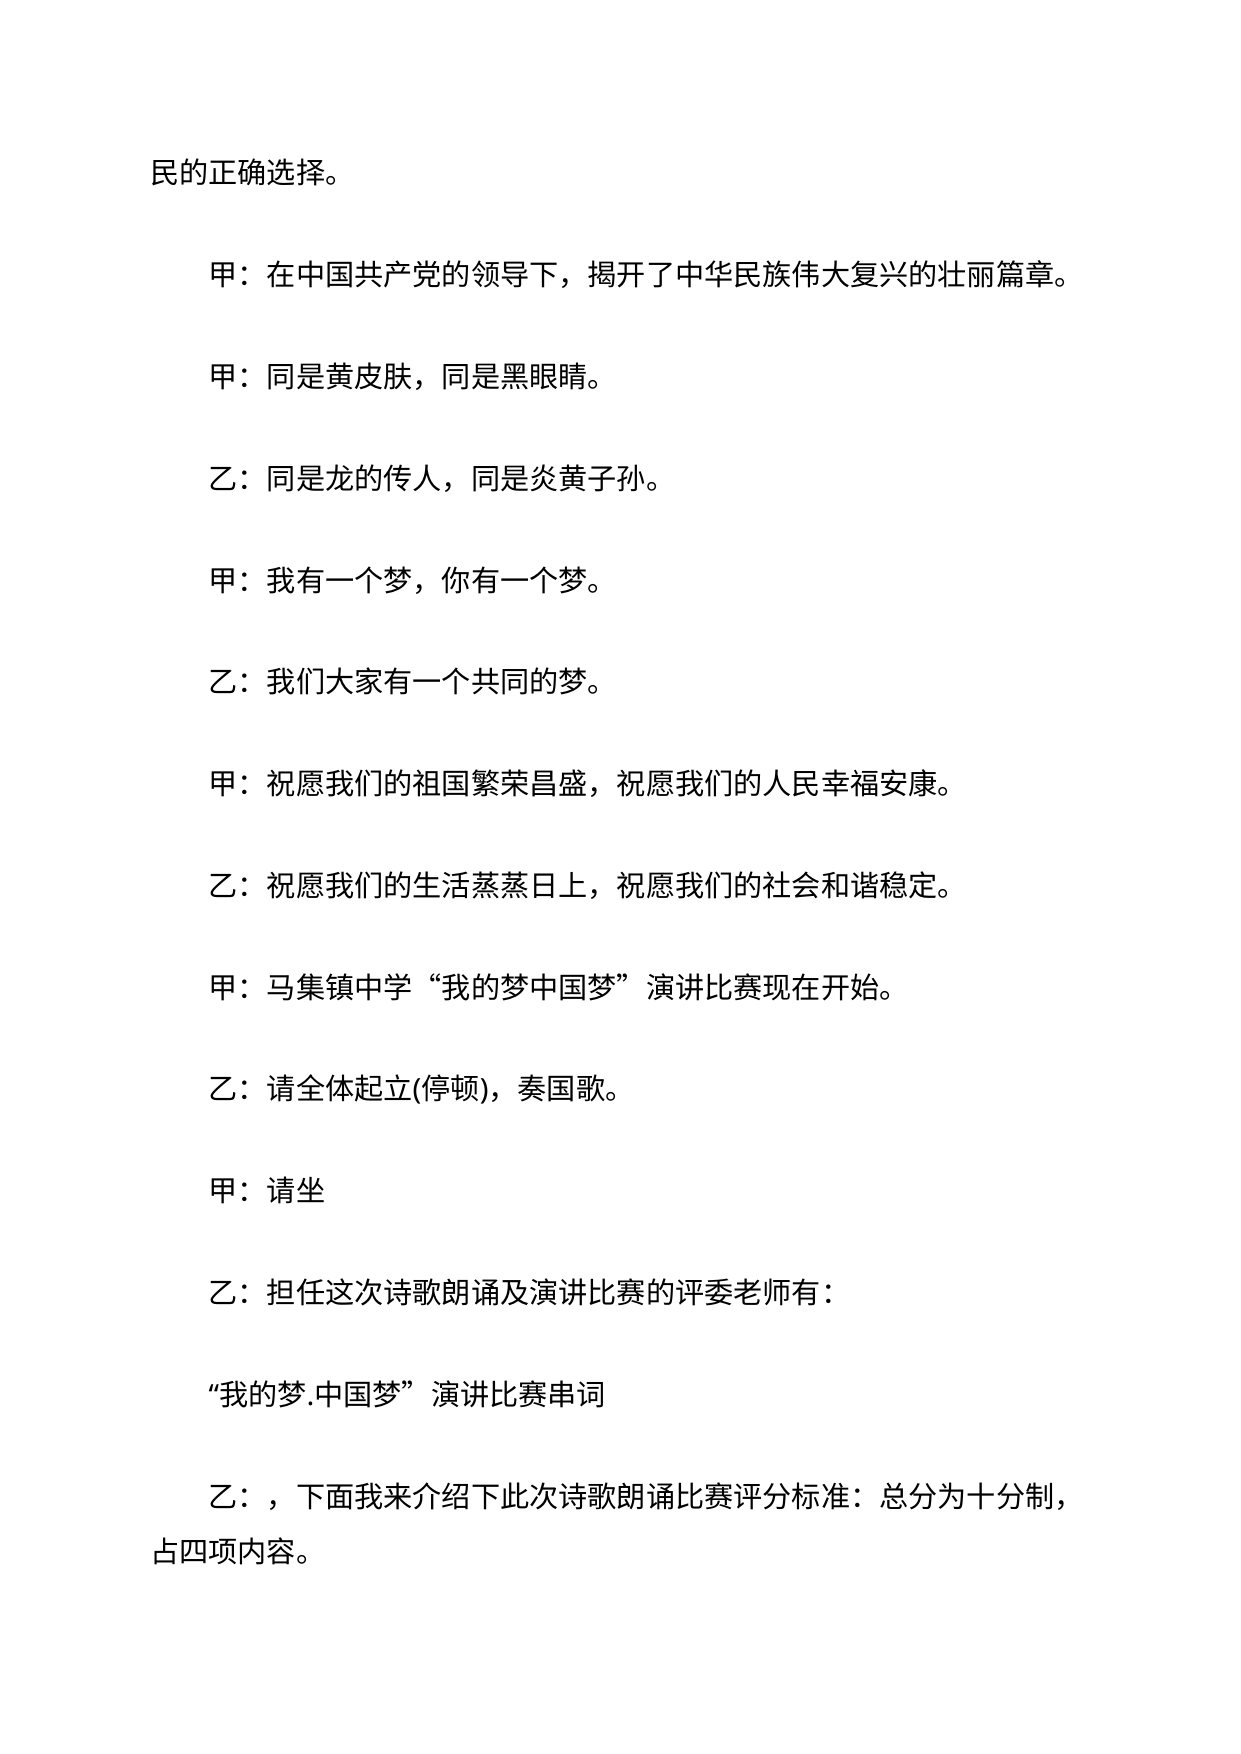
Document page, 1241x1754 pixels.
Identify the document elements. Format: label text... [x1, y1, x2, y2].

text 乙：同是龙的传人，同是炎黄子孙。 [150, 455, 1090, 498]
text “我的梦.中国梦”演讲比赛串词 [150, 1371, 1090, 1414]
text 乙：请全体起立(停顿)，奏国歌。 [150, 1066, 1090, 1108]
text 乙：祝愿我们的生活蒸蒸日上，祝愿我们的社会和谐稳定。 [150, 862, 1090, 905]
text 甲：我有一个梦，你有一个梦。 [150, 557, 1090, 599]
text 乙：我们大家有一个共同的梦。 [150, 659, 1090, 701]
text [150, 150, 1090, 192]
text 甲：在中国共产党的领导下，揭开了中华民族伟大复兴的壮丽篇章。 [150, 252, 1090, 294]
text 甲：同是黄皮肤，同是黑眼睛。 [150, 353, 1090, 396]
text 甲：祝愿我们的祖国繁荣昌盛，祝愿我们的人民幸福安康。 [150, 761, 1090, 803]
text 甲：马集镇中学“我的梦中国梦”演讲比赛现在开始。 [150, 964, 1090, 1006]
text 甲：请坐 [150, 1168, 1090, 1210]
text 乙：，下面我来介绍下此次诗歌朗诵比赛评分标准：总分为十分制，占四项内容。 [150, 1473, 1090, 1571]
text 乙：担任这次诗歌朗诵及演讲比赛的评委老师有： [150, 1270, 1090, 1312]
